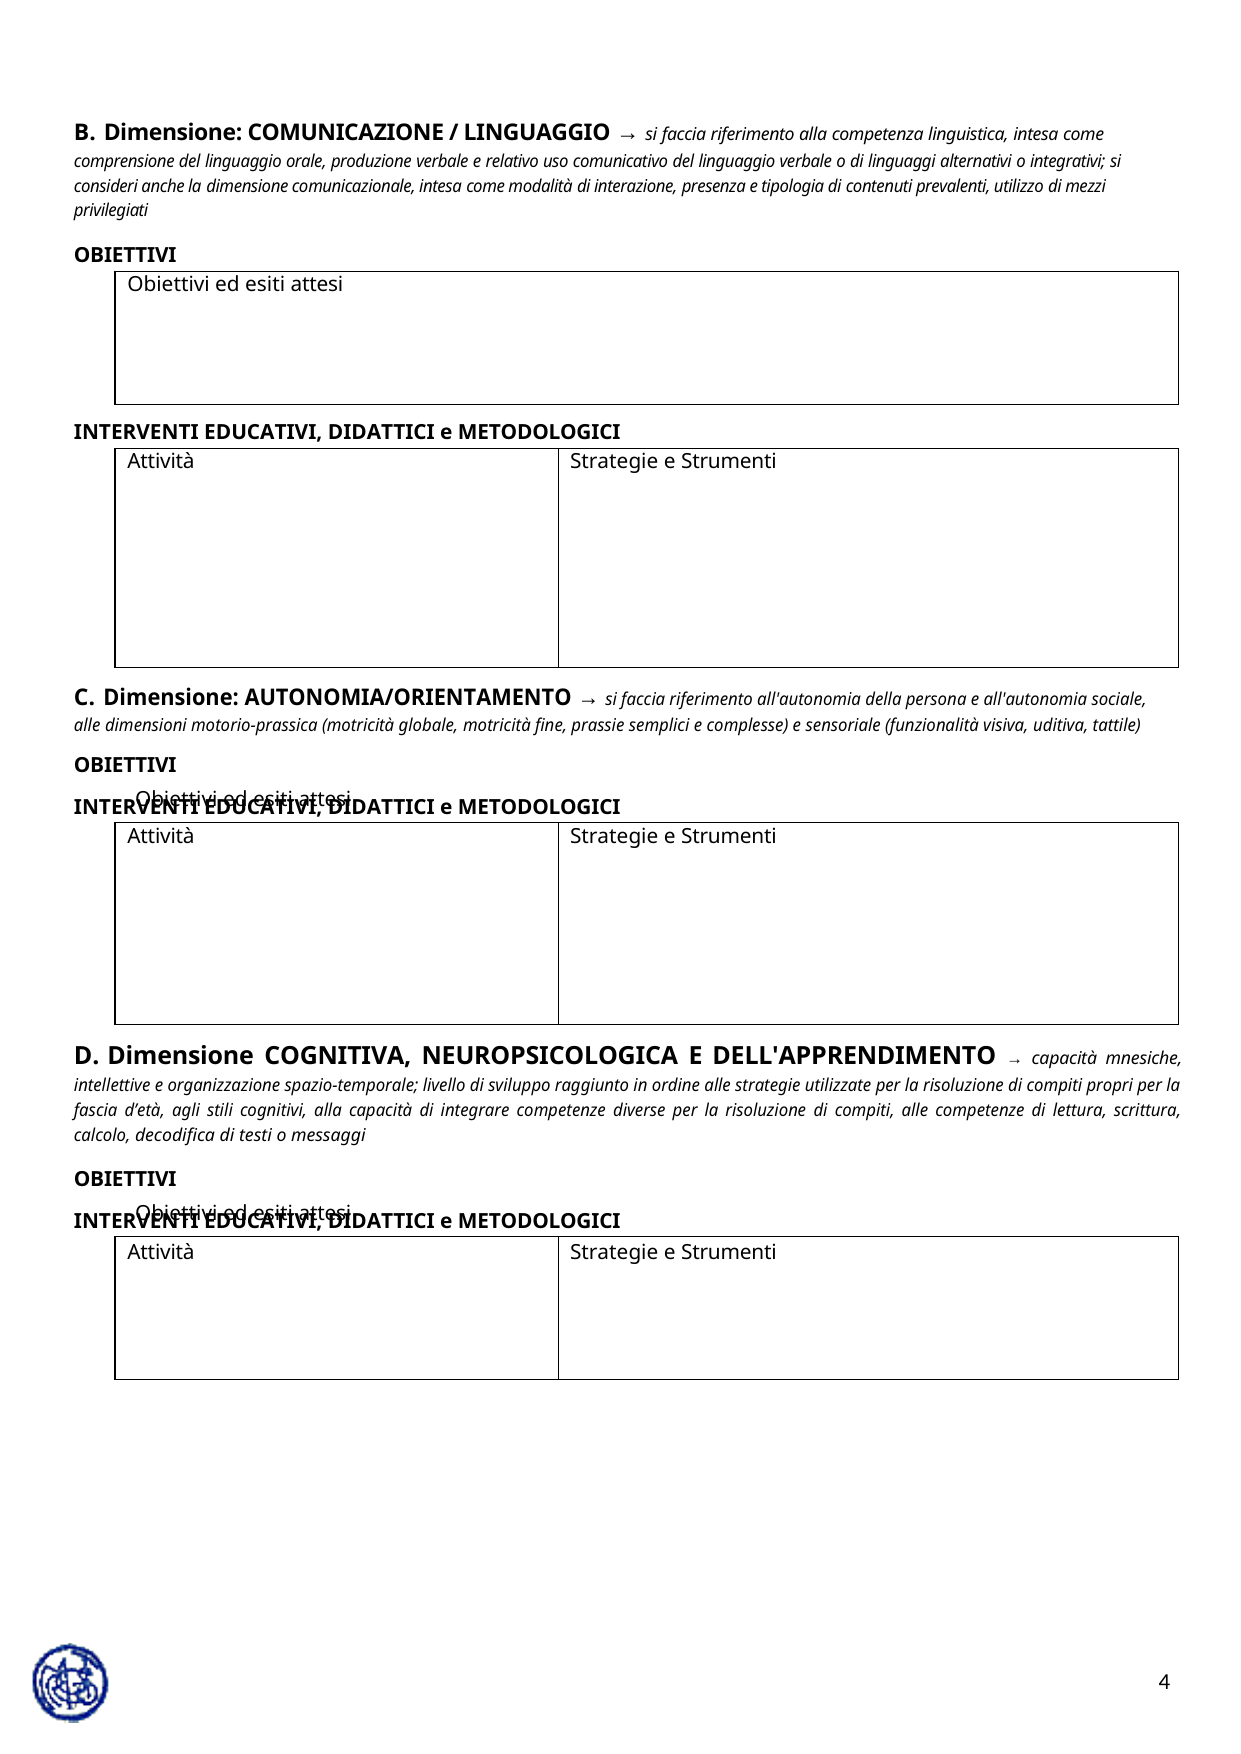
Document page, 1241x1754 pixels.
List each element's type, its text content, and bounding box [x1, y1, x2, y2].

list Dimensione: COMUNICAZIONE / LINGUAGGIO → si faccia riferimento alla competenza linguistica, intesa come comprensione del linguaggio orale, produzione verbale e relativo uso comunicativo del linguaggio verbale o di linguaggi alternativi o integrativi; si consideri anche la dimensione comunicazionale, intesa come modalità di interazione, presenza e tipologia di contenuti prevalenti, utilizzo di mezzi privilegiati [74, 116, 1149, 222]
list Dimensione COGNITIVA, NEUROPSICOLOGICA E DELL'APPRENDIMENTO → capacità mnesiche, intellettive e organizzazione spazio-temporale; livello di sviluppo raggiunto in ordine alle strategie utilizzate per la risoluzione di compiti propri per la fascia d’età, agli stili cognitivi, alla capacità di integrare competenze diverse per la risoluzione di compiti, alle competenze di lettura, scrittura, calcolo, decodifica di testi o messaggi [74, 1038, 1182, 1146]
table_header Obiettivi ed esiti attesi [116, 272, 1178, 404]
table_header Strategie e Strumenti [559, 1237, 1178, 1378]
table_header Strategie e Strumenti [559, 449, 1178, 667]
table_header Strategie e Strumenti [559, 823, 1178, 1024]
list Dimensione: AUTONOMIA/ORIENTAMENTO → si faccia riferimento all'autonomia della persona e all'autonomia sociale, alle dimensioni motorio-prassica (motricità globale, motricità fine, prassie semplici e complesse) e sensoriale (funzionalità visiva, uditiva, tattile) [74, 680, 1167, 736]
text OBIETTIVI [74, 750, 1217, 779]
text INTERVENTI EDUCATIVI, DIDATTICI e METODOLOGICI [74, 417, 1217, 446]
picture [31, 1643, 111, 1723]
table_header Attività [116, 1237, 558, 1378]
text OBIETTIVI [74, 1164, 1217, 1193]
text OBIETTIVI [74, 240, 1217, 268]
text INTERVENTI EDUCATIVI, DIDATTICI e METODOLOGICI [74, 1206, 1217, 1234]
table_header Attività [116, 449, 558, 667]
table_header Attività [116, 823, 558, 1024]
text INTERVENTI EDUCATIVI, DIDATTICI e METODOLOGICI [74, 792, 1217, 820]
